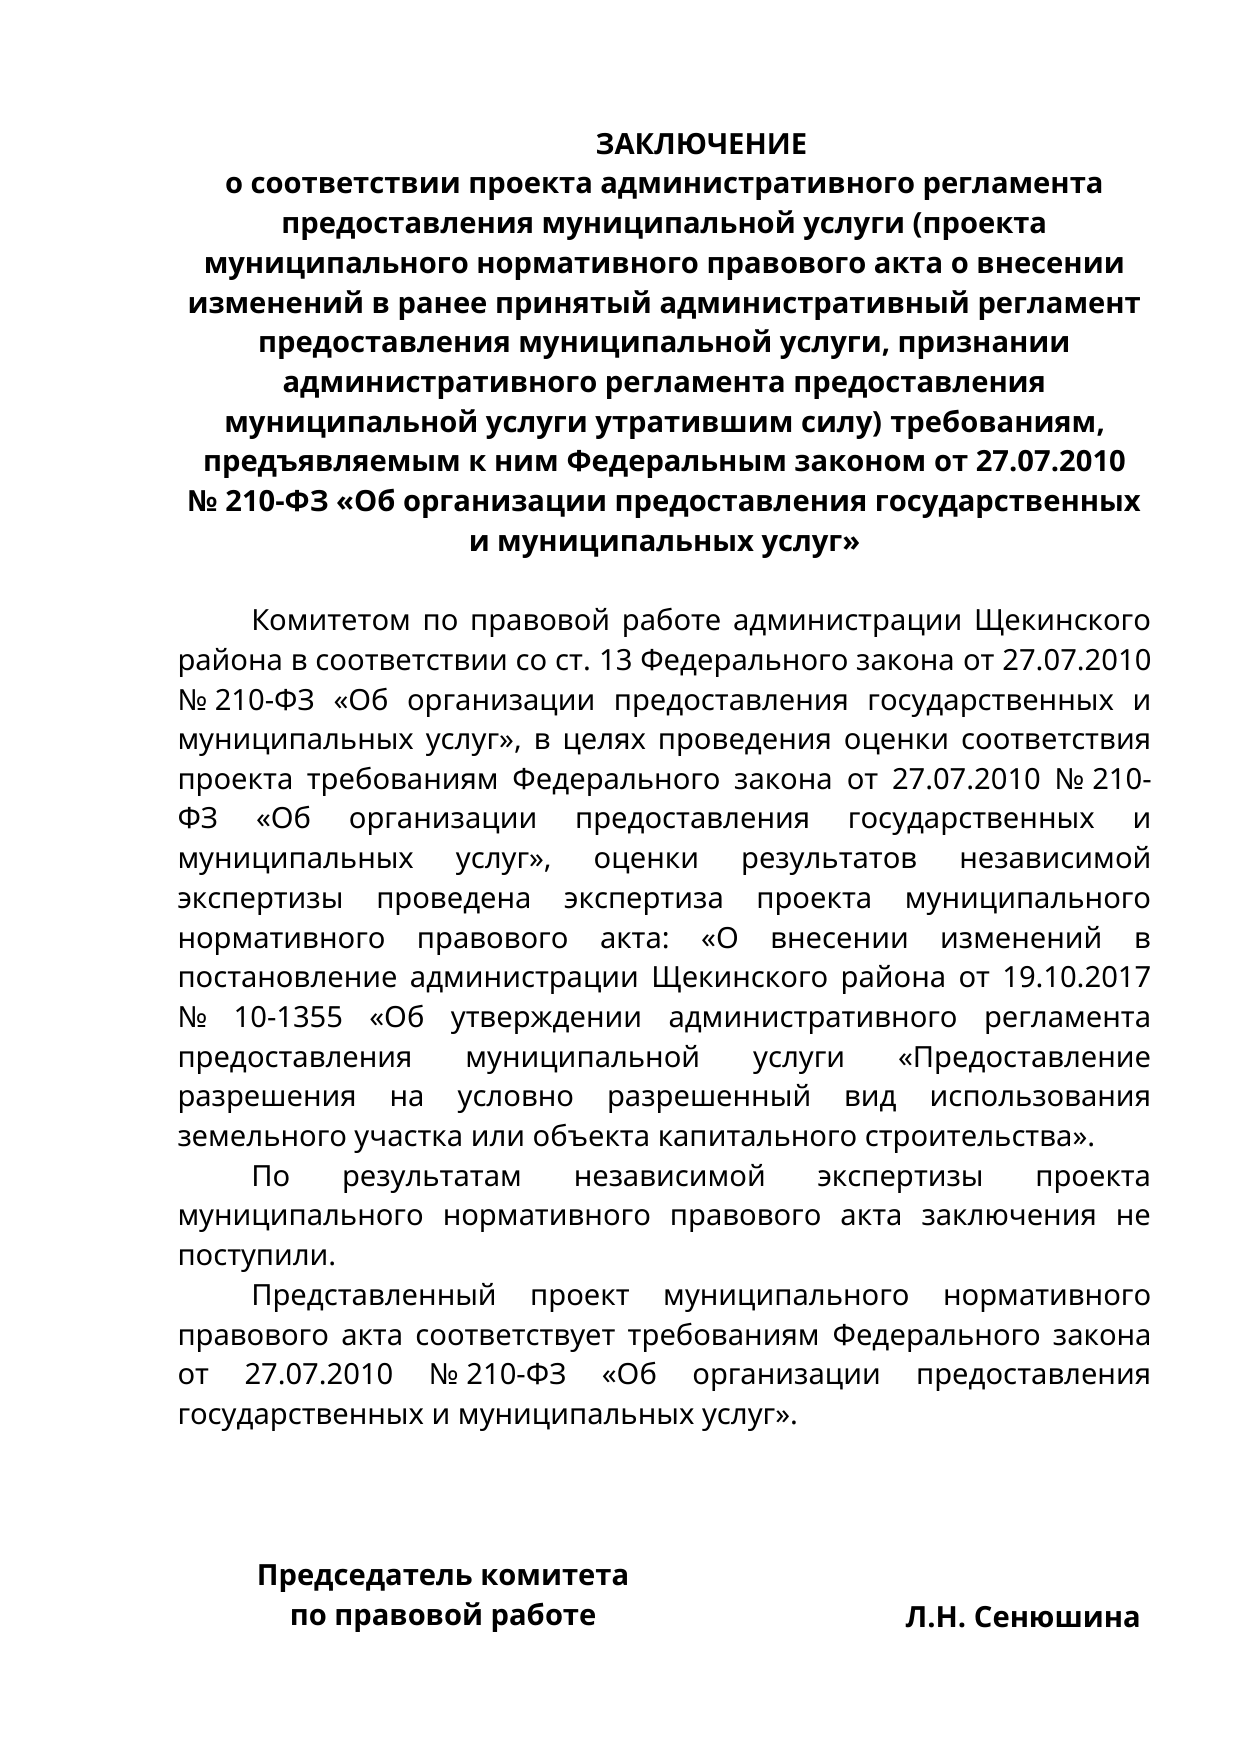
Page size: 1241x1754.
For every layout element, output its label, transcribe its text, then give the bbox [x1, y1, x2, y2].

text По результатам независимой экспертизы проекта муниципального нормативного правового акта заключения не поступили. [177, 1155, 1152, 1274]
text Представленный проект муниципального нормативного правового акта соответствует требованиям Федерального закона от 27.07.2010 № 210-ФЗ «Об организации предоставления государственных и муниципальных услуг». [177, 1274, 1152, 1433]
text ЗАКЛЮЧЕНИЕ [177, 123, 1152, 163]
text Комитетом по правовой работе администрации Щекинского района в соответствии со ст. 13 Федерального закона от 27.07.2010 № 210-ФЗ «Об организации предоставления государственных и муниципальных услуг», в целях проведения оценки соответствия проекта требованиям Федерального закона от 27.07.2010 № 210-ФЗ «Об организации предоставления государственных и муниципальных услуг», оценки результатов независимой экспертизы проведена экспертиза проекта муниципального нормативного правового акта: «О внесении изменений в постановление администрации Щекинского района от 19.10.2017 № 10-1355 «Об утверждении административного регламента предоставления муниципальной услуги «Предоставление разрешения на условно разрешенный вид использования земельного участка или объекта капитального строительства». [177, 599, 1152, 1155]
text о соответствии проекта административного регламента предоставления муниципальной услуги (проекта муниципального нормативного правового акта о внесении изменений в ранее принятый административный регламент предоставления муниципальной услуги, признании административного регламента предоставления муниципальной услуги утратившим силу) требованиям, предъявляемым к ним Федеральным законом от 27.07.2010 № 210-ФЗ «Об организации предоставления государственных и муниципальных услуг» [177, 163, 1152, 560]
table_header Л.Н. Сенюшина [709, 1552, 1152, 1636]
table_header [177, 1552, 709, 1636]
